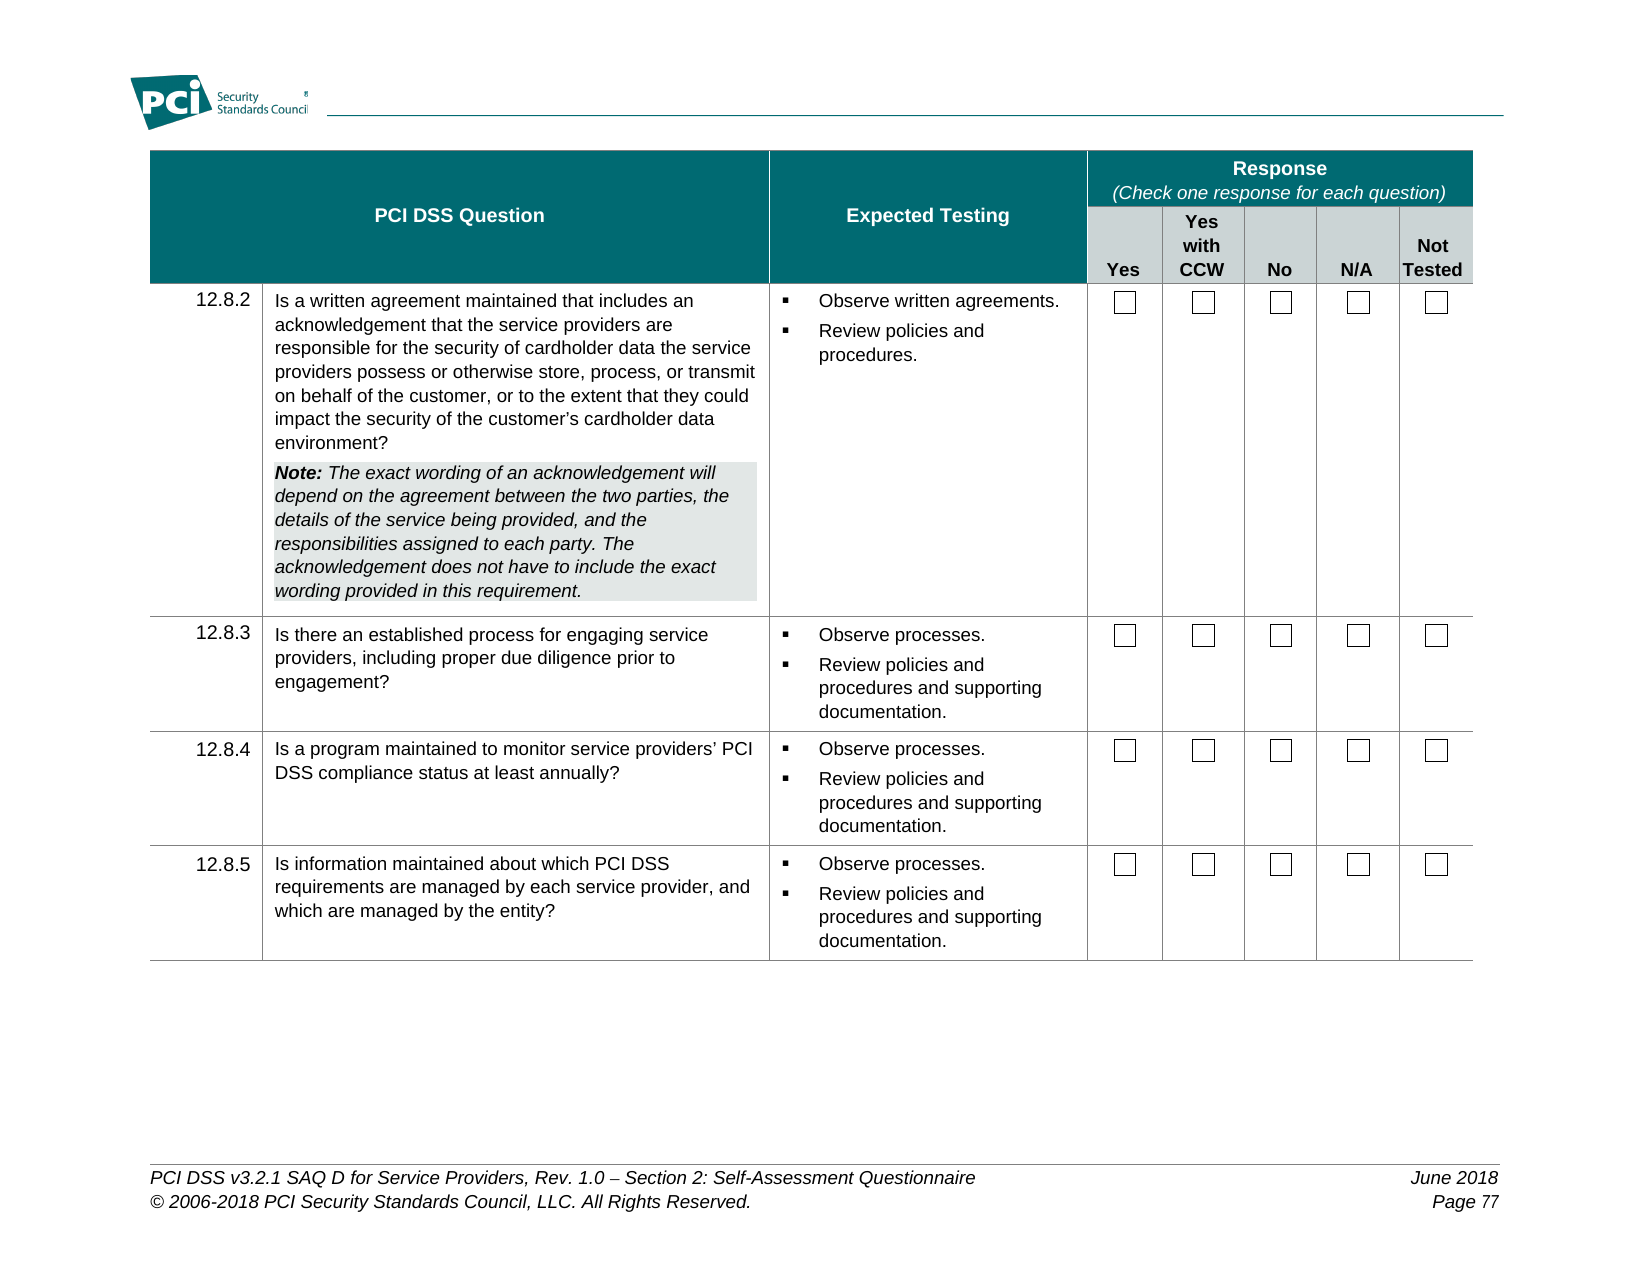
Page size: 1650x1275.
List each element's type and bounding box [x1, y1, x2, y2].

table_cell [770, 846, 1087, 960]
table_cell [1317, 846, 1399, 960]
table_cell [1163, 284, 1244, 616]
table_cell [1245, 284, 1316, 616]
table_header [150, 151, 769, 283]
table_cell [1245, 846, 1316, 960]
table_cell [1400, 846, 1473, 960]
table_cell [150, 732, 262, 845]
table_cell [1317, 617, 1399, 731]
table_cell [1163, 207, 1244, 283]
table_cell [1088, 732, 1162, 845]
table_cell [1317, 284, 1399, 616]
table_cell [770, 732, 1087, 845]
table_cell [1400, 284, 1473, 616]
picture [130, 75, 308, 130]
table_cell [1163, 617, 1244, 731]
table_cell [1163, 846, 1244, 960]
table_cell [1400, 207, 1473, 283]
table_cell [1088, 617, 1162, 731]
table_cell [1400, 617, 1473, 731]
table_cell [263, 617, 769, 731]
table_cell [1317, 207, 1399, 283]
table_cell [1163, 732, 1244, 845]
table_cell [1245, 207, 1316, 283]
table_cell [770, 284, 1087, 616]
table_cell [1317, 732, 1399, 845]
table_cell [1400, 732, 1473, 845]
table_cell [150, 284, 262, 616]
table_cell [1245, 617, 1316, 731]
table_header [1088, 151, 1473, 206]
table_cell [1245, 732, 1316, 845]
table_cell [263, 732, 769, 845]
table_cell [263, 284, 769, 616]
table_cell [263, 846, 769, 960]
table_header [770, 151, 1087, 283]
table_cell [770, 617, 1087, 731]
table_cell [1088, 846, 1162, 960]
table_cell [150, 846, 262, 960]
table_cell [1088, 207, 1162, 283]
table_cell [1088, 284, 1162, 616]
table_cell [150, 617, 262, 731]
